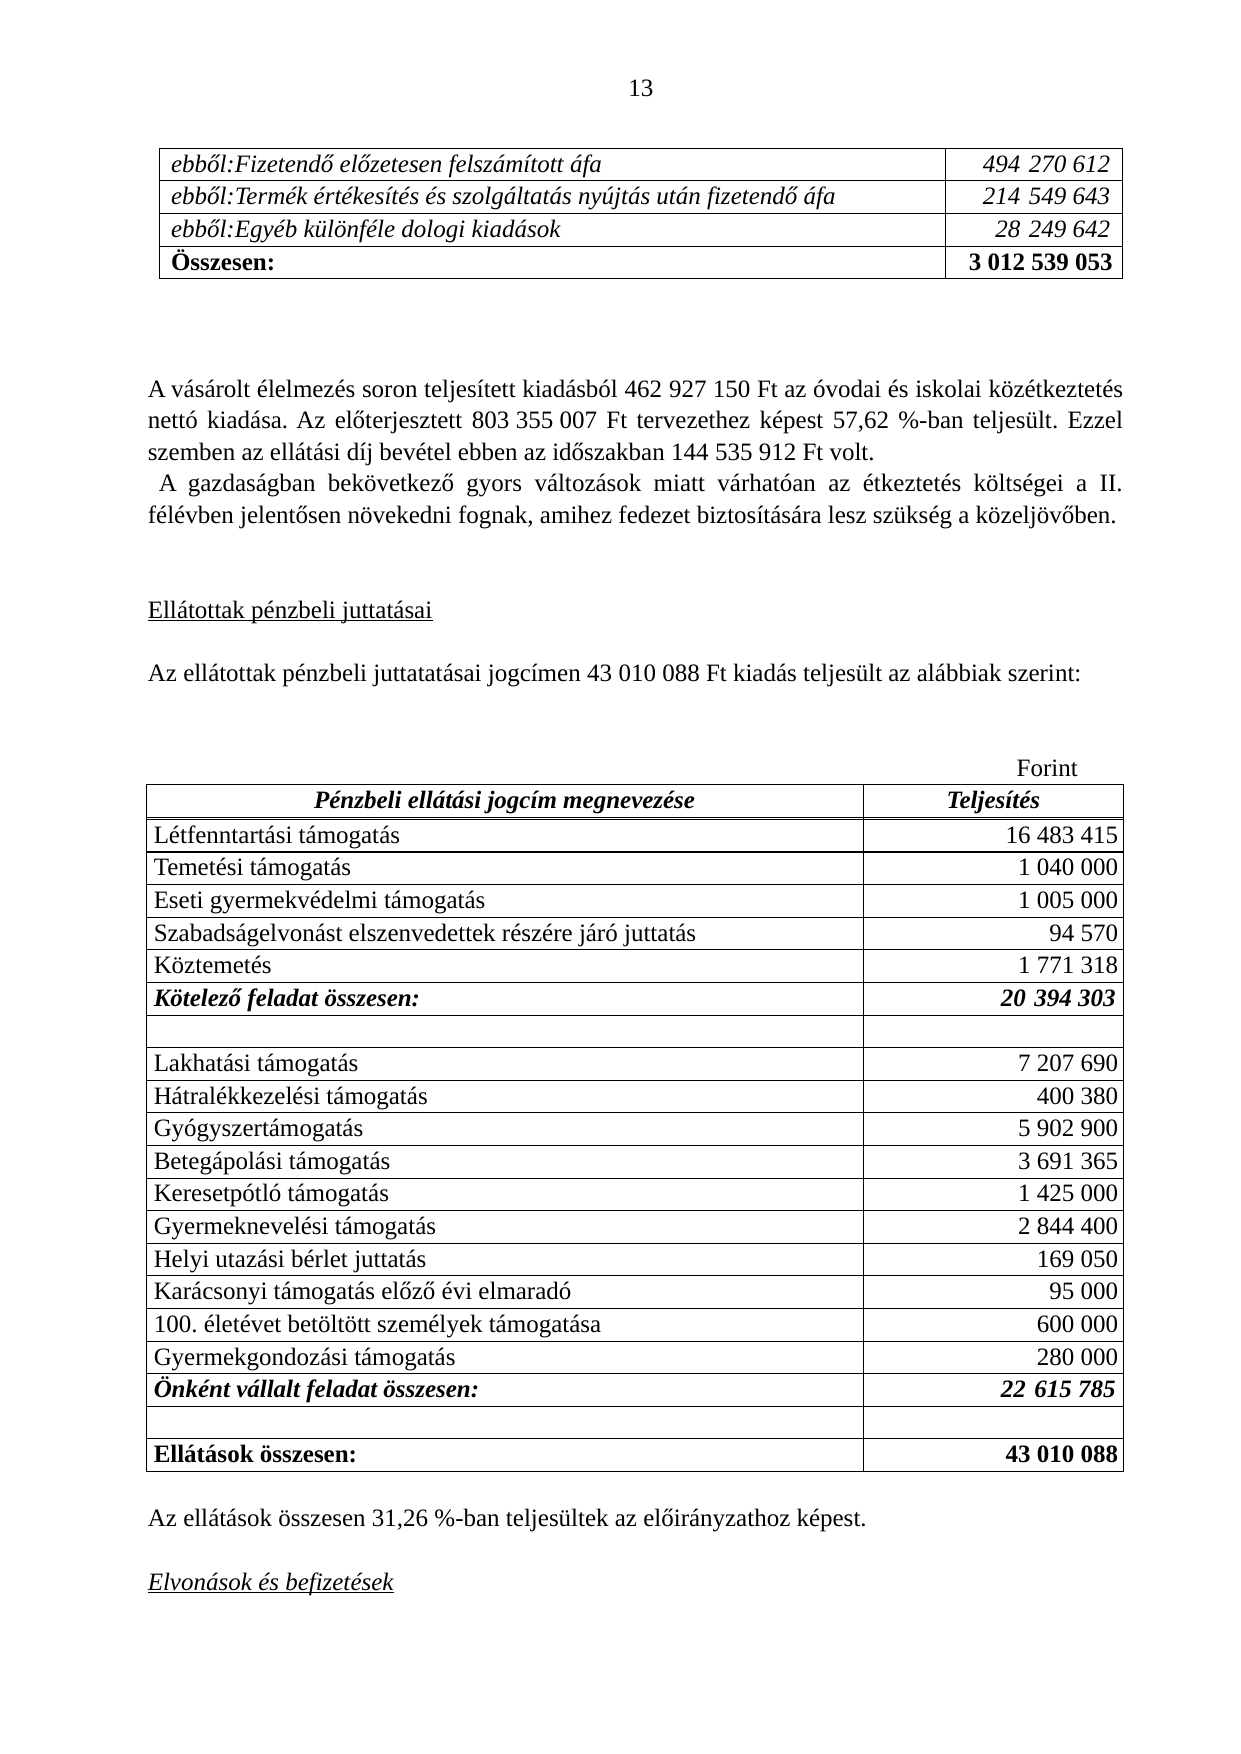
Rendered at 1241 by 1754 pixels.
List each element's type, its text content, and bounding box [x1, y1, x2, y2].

table_cell Kötelező feladat összesen: [147, 983, 863, 1014]
table_cell Hátralékkezelési támogatás [147, 1081, 863, 1112]
table_cell 7 207 690 [864, 1048, 1123, 1080]
table_cell Létfenntartási támogatás [147, 820, 863, 851]
table_cell 5 902 900 [864, 1113, 1123, 1145]
table_cell 3 012 539 053 [946, 247, 1122, 278]
table_cell Szabadságelvonást elszenvedettek részére járó juttatás [147, 918, 863, 949]
table_cell Lakhatási támogatás [147, 1048, 863, 1080]
table_cell [864, 1407, 1123, 1438]
table_cell 43 010 088 [864, 1439, 1123, 1471]
table_cell 20 394 303 [864, 983, 1123, 1014]
table_cell Önként vállalt feladat összesen: [147, 1374, 863, 1406]
table_cell Összesen: [160, 247, 945, 278]
table_cell 1 771 318 [864, 950, 1123, 982]
table_header Teljesítés [864, 785, 1123, 817]
table_cell 1 040 000 [864, 853, 1123, 884]
table_cell 400 380 [864, 1081, 1123, 1112]
table_cell Keresetpótló támogatás [147, 1179, 863, 1210]
table_cell 214 549 643 [946, 181, 1122, 213]
table_cell Gyermeknevelési támogatás [147, 1211, 863, 1243]
table_cell 3 691 365 [864, 1146, 1123, 1177]
table_cell ebből:Egyéb különféle dologi kiadások [160, 214, 945, 246]
table_cell 1 005 000 [864, 885, 1123, 917]
table_cell 100. életévet betöltött személyek támogatása [147, 1309, 863, 1341]
text Ellátottak pénzbeli juttatásai [148, 595, 1123, 623]
table_cell 94 570 [864, 918, 1123, 949]
table_cell Köztemetés [147, 950, 863, 982]
table_cell Karácsonyi támogatás előző évi elmaradó [147, 1276, 863, 1308]
table_cell 2 844 400 [864, 1211, 1123, 1243]
table_cell 600 000 [864, 1309, 1123, 1341]
text Az ellátások összesen 31,26 %-ban teljesültek az előirányzathoz képest. [148, 1503, 1123, 1532]
table_cell 22 615 785 [864, 1374, 1123, 1406]
table_cell Gyógyszertámogatás [147, 1113, 863, 1145]
text Az ellátottak pénzbeli juttatatásai jogcímen 43 010 088 Ft kiadás teljesült az alábbiak szerint: [148, 658, 1123, 687]
table_cell Eseti gyermekvédelmi támogatás [147, 885, 863, 917]
table_cell 494 270 612 [946, 149, 1122, 180]
text Forint [148, 721, 1123, 781]
text Elvonások és befizetések [148, 1567, 1123, 1595]
text A gazdaságban bekövetkező gyors változások miatt várhatóan az étkeztetés költségei a II. félévben jelentősen növekedni fognak, amihez fedezet biztosítására lesz szükség a közeljövőben. [148, 468, 1123, 529]
table_cell Betegápolási támogatás [147, 1146, 863, 1177]
table_cell [864, 1016, 1123, 1047]
table_cell Helyi utazási bérlet juttatás [147, 1244, 863, 1275]
table_cell [147, 1407, 863, 1438]
table_cell Temetési támogatás [147, 853, 863, 884]
table_cell 280 000 [864, 1342, 1123, 1373]
table_cell 1 425 000 [864, 1179, 1123, 1210]
table_cell Gyermekgondozási támogatás [147, 1342, 863, 1373]
table_cell 16 483 415 [864, 820, 1123, 851]
text A vásárolt élelmezés soron teljesített kiadásból 462 927 150 Ft az óvodai és iskolai közétkeztetés nettó kiadása. Az előterjesztett 803 355 007 Ft tervezethez képest 57,62 %-ban teljesült. Ezzel szemben az ellátási díj bevétel ebben az időszakban 144 535 912 Ft volt. [148, 374, 1123, 466]
table_cell [147, 1016, 863, 1047]
table_cell 95 000 [864, 1276, 1123, 1308]
table_header Pénzbeli ellátási jogcím megnevezése [147, 785, 863, 817]
table_cell 28 249 642 [946, 214, 1122, 246]
table_cell Ellátások összesen: [147, 1439, 863, 1471]
table_cell ebből:Termék értékesítés és szolgáltatás nyújtás után fizetendő áfa [160, 181, 945, 213]
table_cell ebből:Fizetendő előzetesen felszámított áfa [160, 149, 945, 180]
table_cell 169 050 [864, 1244, 1123, 1275]
